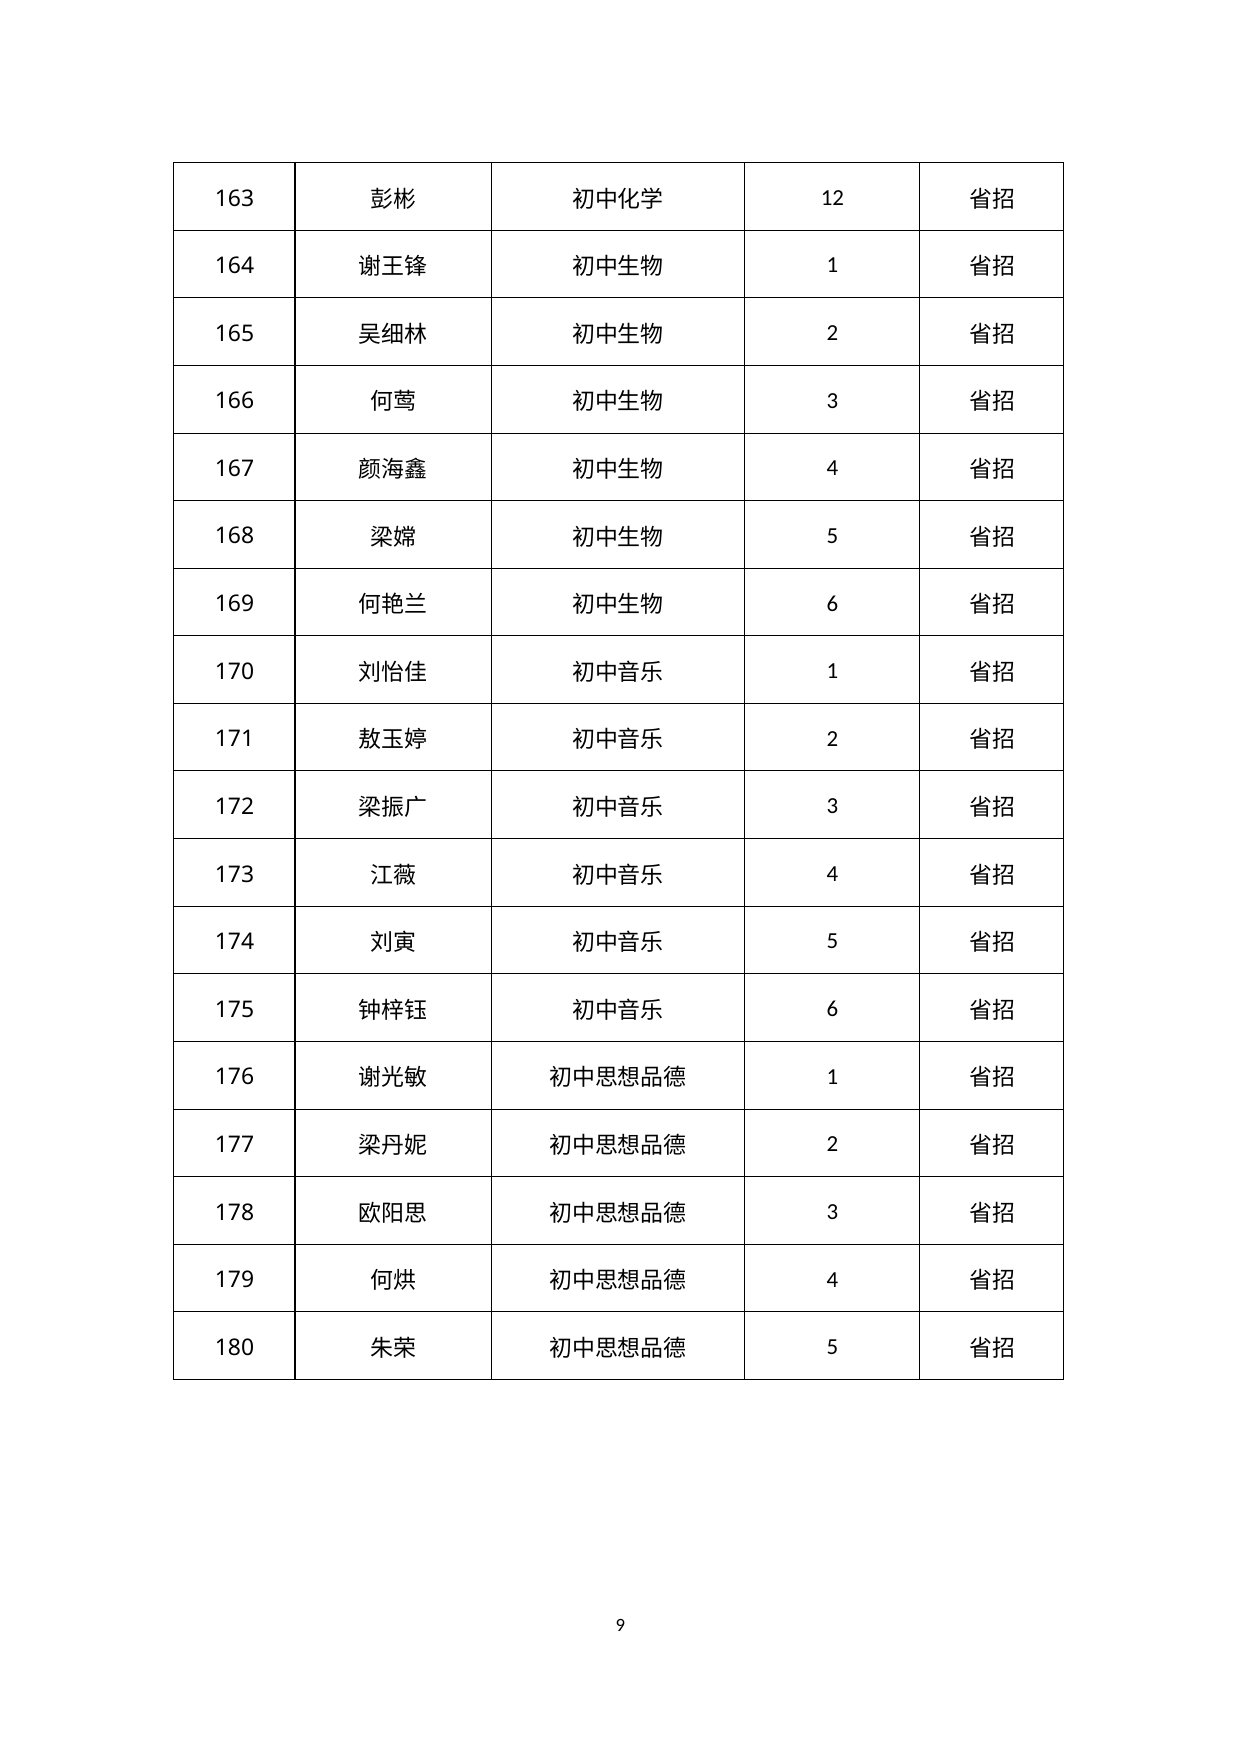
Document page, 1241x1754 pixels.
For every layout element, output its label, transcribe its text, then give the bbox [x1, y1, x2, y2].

table_cell 梁嫦 [296, 501, 491, 568]
table_cell 4 [745, 434, 919, 500]
table_cell 省招 [920, 771, 1063, 838]
table_cell 省招 [920, 366, 1063, 432]
table_cell 省招 [920, 636, 1063, 703]
table_cell 何莺 [296, 366, 491, 432]
table_cell 朱荣 [296, 1312, 491, 1379]
table_cell 177 [174, 1110, 294, 1176]
table_cell 彭彬 [296, 163, 491, 229]
table_cell 初中音乐 [492, 771, 744, 838]
table_cell 6 [745, 569, 919, 635]
table_cell 5 [745, 907, 919, 973]
table_cell 180 [174, 1312, 294, 1379]
table_cell 初中音乐 [492, 974, 744, 1041]
table_cell 初中生物 [492, 231, 744, 297]
table_cell 173 [174, 839, 294, 906]
table_cell 1 [745, 1042, 919, 1108]
table_cell 12 [745, 163, 919, 229]
table_cell 谢光敏 [296, 1042, 491, 1108]
table_cell 168 [174, 501, 294, 568]
table_cell 5 [745, 1312, 919, 1379]
table_cell 2 [745, 704, 919, 770]
table_cell 1 [745, 231, 919, 297]
table_cell 初中音乐 [492, 636, 744, 703]
table_cell 省招 [920, 1245, 1063, 1311]
table_cell 3 [745, 366, 919, 432]
table_cell 初中思想品德 [492, 1042, 744, 1108]
table_cell 175 [174, 974, 294, 1041]
table_cell 初中生物 [492, 434, 744, 500]
table_cell 1 [745, 636, 919, 703]
table_cell 初中生物 [492, 569, 744, 635]
table_cell 2 [745, 1110, 919, 1176]
table_cell 176 [174, 1042, 294, 1108]
table_cell 3 [745, 1177, 919, 1244]
table_cell 6 [745, 974, 919, 1041]
table_cell 省招 [920, 1312, 1063, 1379]
table_cell 169 [174, 569, 294, 635]
table_cell 初中思想品德 [492, 1245, 744, 1311]
table_cell 刘寅 [296, 907, 491, 973]
table_cell 省招 [920, 839, 1063, 906]
table_cell 省招 [920, 1177, 1063, 1244]
table_cell 167 [174, 434, 294, 500]
table_cell 初中思想品德 [492, 1177, 744, 1244]
table_cell 省招 [920, 1042, 1063, 1108]
table_cell 初中音乐 [492, 839, 744, 906]
table_cell 165 [174, 298, 294, 365]
table_cell 何艳兰 [296, 569, 491, 635]
table_cell 170 [174, 636, 294, 703]
table_cell 4 [745, 839, 919, 906]
table_cell 江薇 [296, 839, 491, 906]
table_cell 敖玉婷 [296, 704, 491, 770]
table_cell 刘怡佳 [296, 636, 491, 703]
table_cell 174 [174, 907, 294, 973]
table_cell 初中音乐 [492, 907, 744, 973]
table_cell 163 [174, 163, 294, 229]
table_cell 省招 [920, 298, 1063, 365]
table_cell 梁丹妮 [296, 1110, 491, 1176]
table_cell 省招 [920, 163, 1063, 229]
table_cell 颜海鑫 [296, 434, 491, 500]
table_cell 2 [745, 298, 919, 365]
table_cell 省招 [920, 231, 1063, 297]
table_cell 省招 [920, 501, 1063, 568]
table_cell 179 [174, 1245, 294, 1311]
table_cell 初中化学 [492, 163, 744, 229]
table_cell 省招 [920, 569, 1063, 635]
table_cell 谢王锋 [296, 231, 491, 297]
table_cell 初中生物 [492, 298, 744, 365]
table_cell 省招 [920, 1110, 1063, 1176]
table_cell 何烘 [296, 1245, 491, 1311]
table_cell 初中生物 [492, 501, 744, 568]
table_cell 省招 [920, 434, 1063, 500]
table_cell 初中音乐 [492, 704, 744, 770]
table_cell 省招 [920, 704, 1063, 770]
table_cell 欧阳思 [296, 1177, 491, 1244]
table_cell 省招 [920, 907, 1063, 973]
table_cell 171 [174, 704, 294, 770]
table_cell 初中思想品德 [492, 1312, 744, 1379]
table_cell 吴细林 [296, 298, 491, 365]
table_cell 初中生物 [492, 366, 744, 432]
table_cell 5 [745, 501, 919, 568]
table_cell 省招 [920, 974, 1063, 1041]
table_cell 4 [745, 1245, 919, 1311]
table_cell 166 [174, 366, 294, 432]
table_cell 172 [174, 771, 294, 838]
table_cell 164 [174, 231, 294, 297]
table_cell 3 [745, 771, 919, 838]
table_cell 钟梓钰 [296, 974, 491, 1041]
table_cell 178 [174, 1177, 294, 1244]
table_cell 初中思想品德 [492, 1110, 744, 1176]
table_cell 梁振广 [296, 771, 491, 838]
